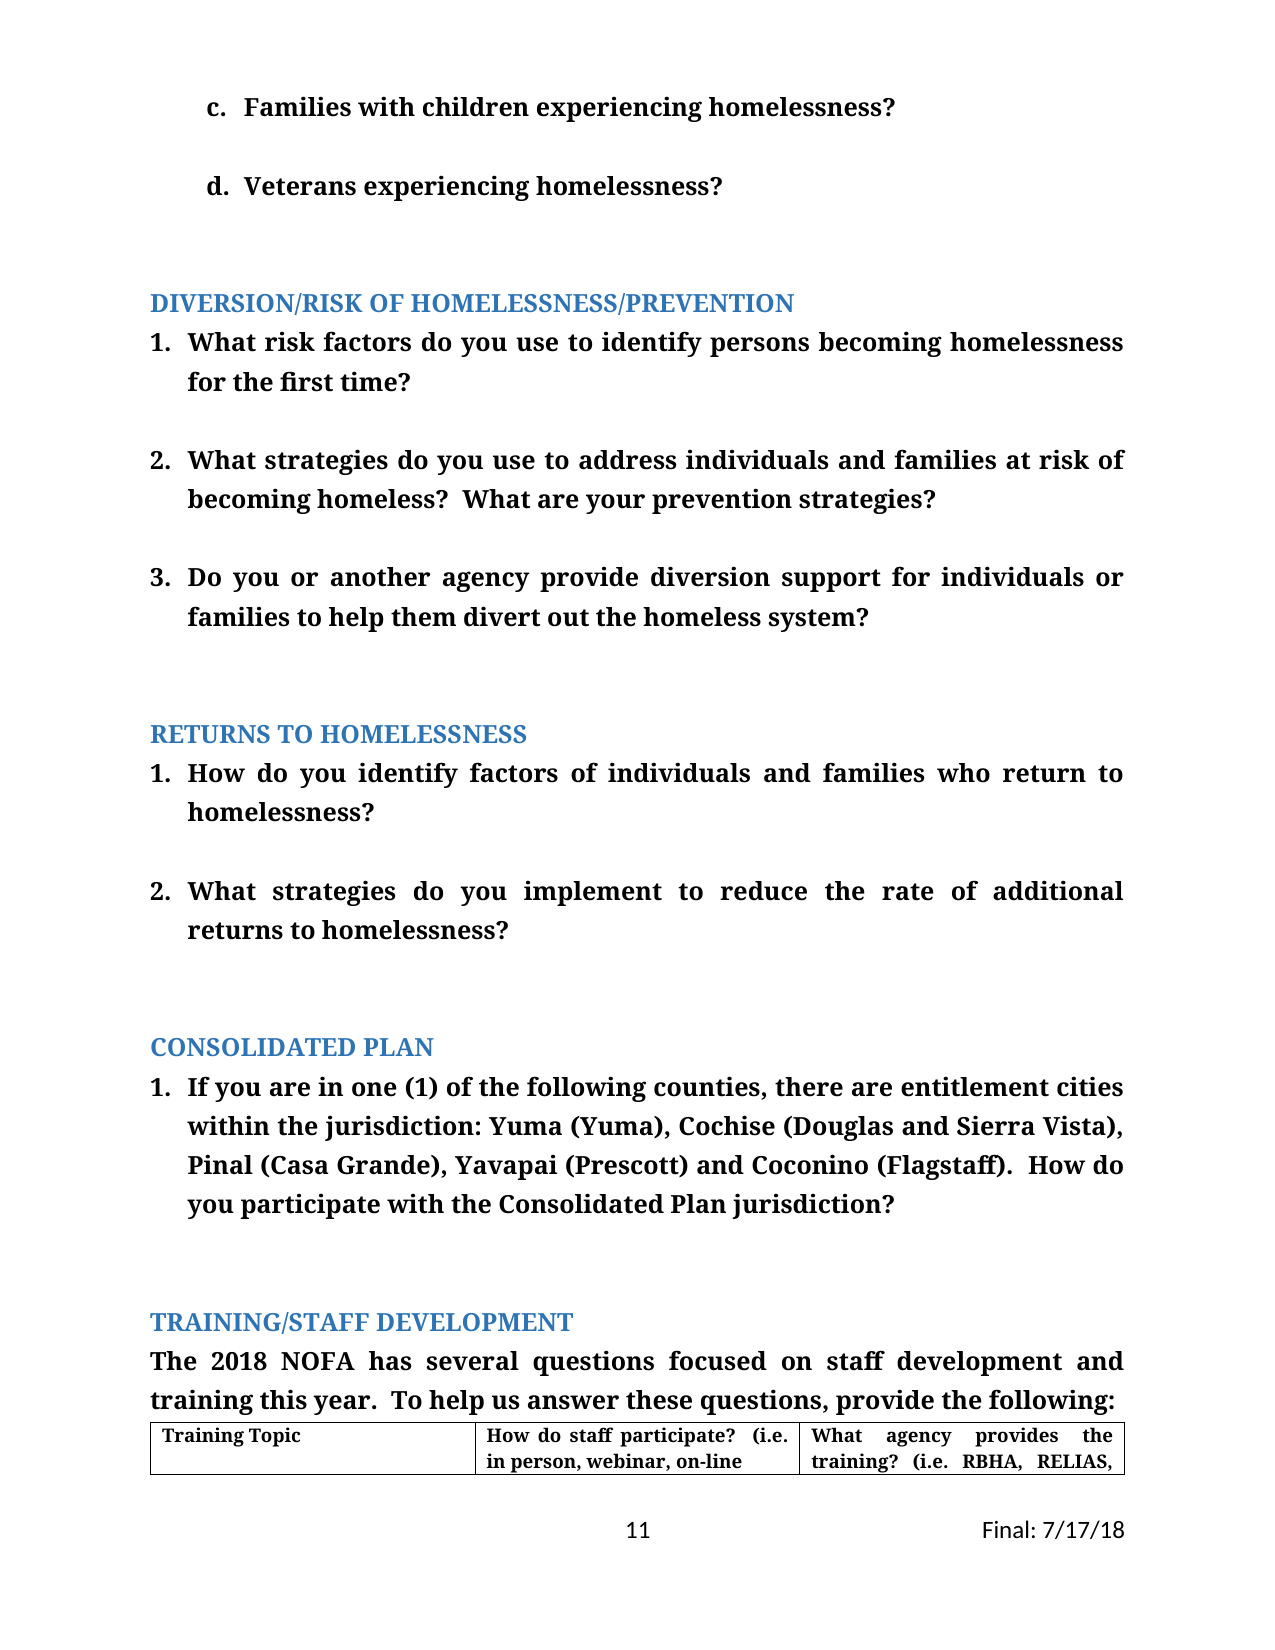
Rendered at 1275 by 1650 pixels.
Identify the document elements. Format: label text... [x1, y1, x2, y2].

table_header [800, 1423, 1124, 1474]
text DIVERSION/RISK OF HOMELESSNESS/PREVENTION [150, 286, 1125, 320]
table_header Training Topic [151, 1423, 475, 1474]
list What strategies do you use to address individuals and families at risk of becoming homeless? What are your prevention strategies? [150, 442, 1125, 516]
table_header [476, 1423, 799, 1474]
text TRAINING/STAFF DEVELOPMENT [150, 1304, 1125, 1338]
text RETURNS TO HOMELESSNESS [150, 717, 1125, 751]
list Families with children experiencing homelessness? [206, 90, 1125, 124]
list What risk factors do you use to identify persons becoming homelessness for the first time? [150, 325, 1125, 398]
list If you are in one (1) of the following counties, there are entitlement cities within the jurisdiction: Yuma (Yuma), Cochise (Douglas and Sierra Vista), Pinal (Casa Grande), Yavapai (Prescott) and Coconino (Flagstaff). How do you participate with the Consolidated Plan jurisdiction? [150, 1069, 1125, 1221]
list What strategies do you implement to reduce the rate of additional returns to homelessness? [150, 873, 1125, 947]
text Consolidated Plan [150, 1030, 1125, 1064]
list Do you or another agency provide diversion support for individuals or families to help them divert out the homeless system? [150, 560, 1125, 633]
text The 2018 NOFA has several questions focused on staff development and training this year. To help us answer these questions, provide the following: [150, 1343, 1125, 1417]
list Veterans experiencing homelessness? [206, 168, 1125, 202]
list How do you identify factors of individuals and families who return to homelessness? [150, 756, 1125, 829]
